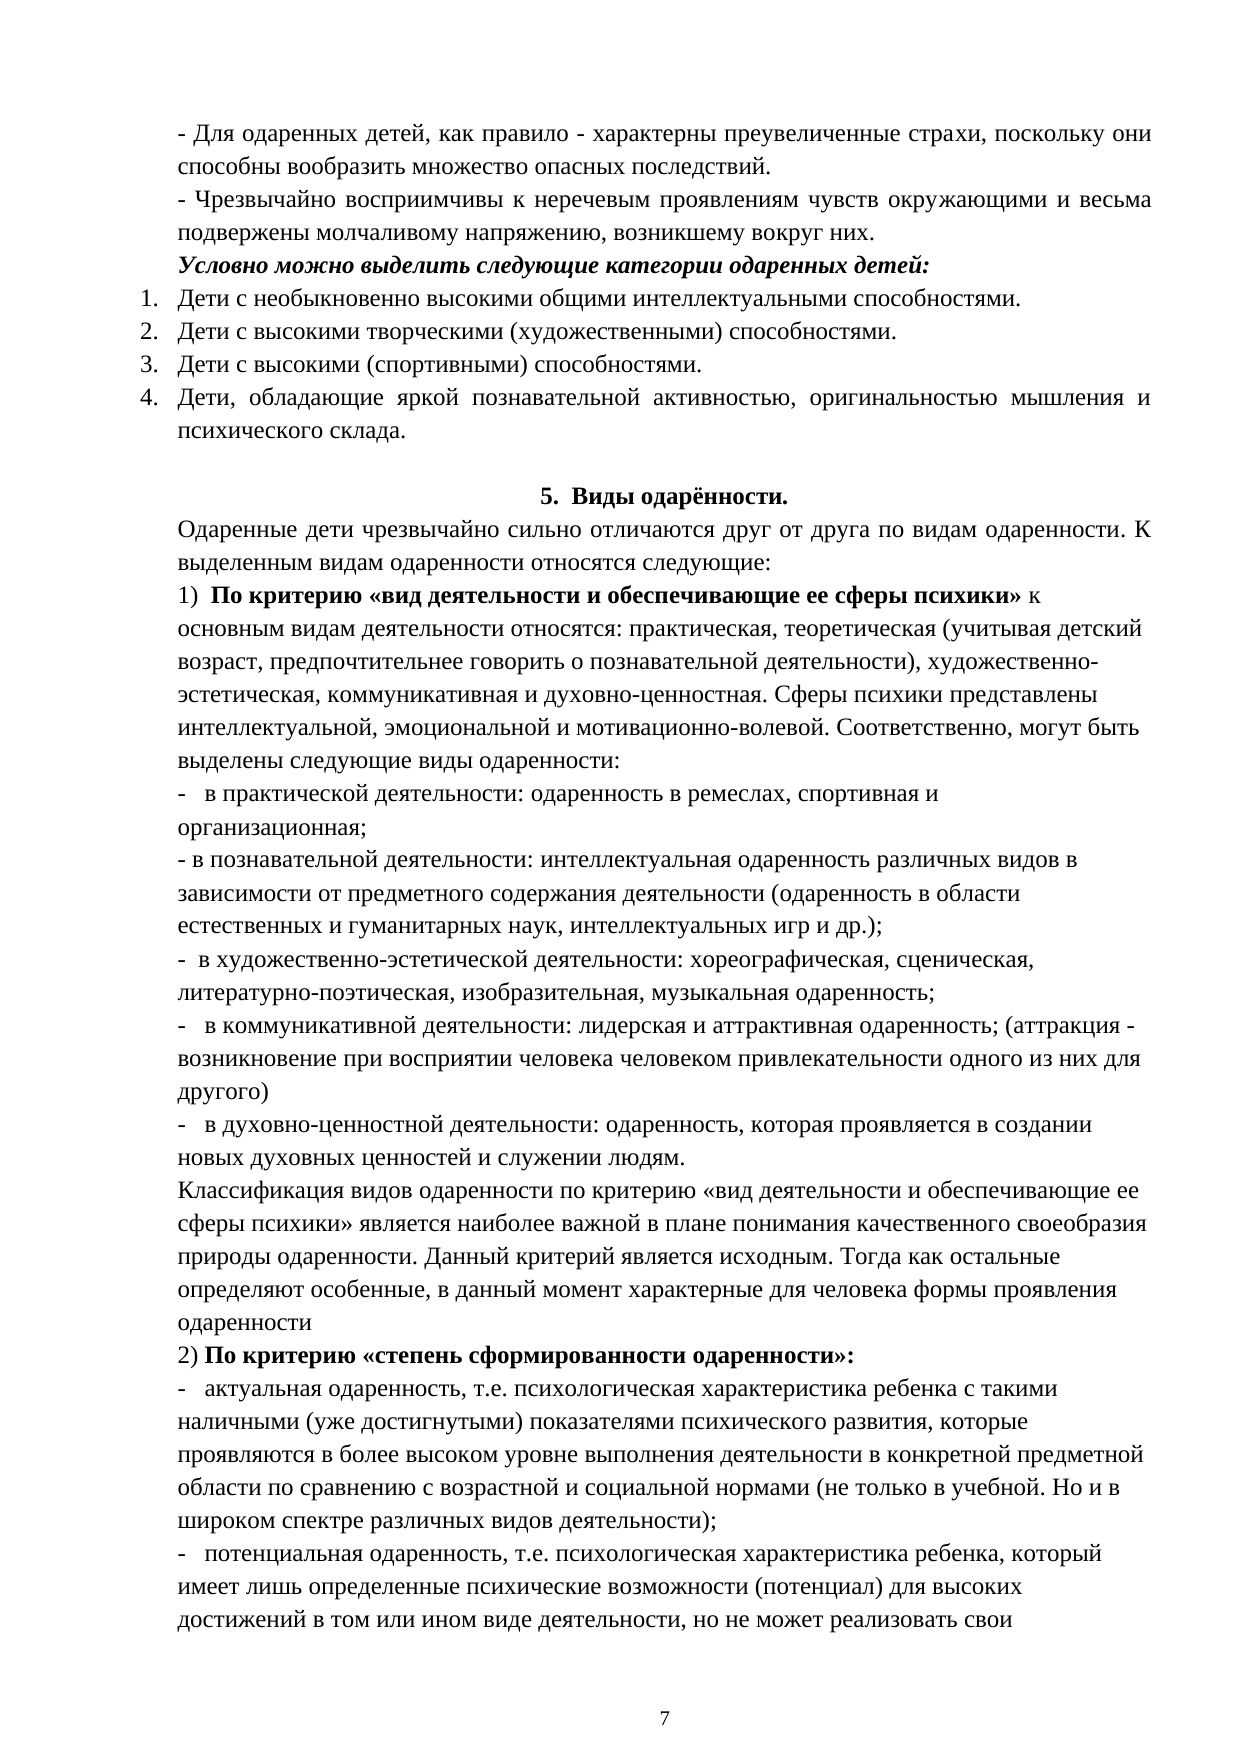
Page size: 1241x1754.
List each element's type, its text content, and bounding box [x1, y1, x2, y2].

list Дети с необыкновенно высокими общими интеллектуальными способностями. [140, 283, 1152, 312]
list Дети, обладающие яркой познавательной активностью, оригинальностью мышления и психического склада. [140, 382, 1152, 444]
text 2) По критерию «степень сформированности одаренности»: [177, 1340, 1152, 1369]
text - Чрезвычайно восприимчивы к неречевым проявлениям чувств окружающими и весьма подвержены молчаливому напряжению, возникшему вокруг них. [177, 184, 1152, 246]
text - в художественно-эстетической деятельности: хореографическая, сценическая, литературно-поэтическая, изобразительная, музыкальная одаренность; [177, 944, 1152, 1005]
text 1) По критерию «вид деятельности и обеспечивающие ее сферы психики» к основным видам деятельности относятся: практическая, теоретическая (учитывая детский возраст, предпочтительнее говорить о познавательной деятельности), художественно-эстетическая, коммуникативная и духовно-ценностная. Сферы психики представлены интеллектуальной, эмоциональной и мотивационно-волевой. Соответственно, могут быть выделены следующие виды одаренности: [177, 580, 1152, 774]
text Условно можно выделить следующие категории одаренных детей: [177, 250, 1152, 279]
text - в познавательной деятельности: интеллектуальная одаренность различных видов в зависимости от предметного содержания деятельности (одаренность в области естественных и гуманитарных наук, интеллектуальных игр и др.); [177, 844, 1152, 939]
text - в духовно-ценностной деятельности: одаренность, которая проявляется в создании новых духовных ценностей и служении людям. [177, 1109, 1152, 1171]
text - в практической деятельности: одаренность в ремеслах, спортивная и организационная; [177, 778, 1152, 840]
text - в коммуникативной деятельности: лидерская и аттрактивная одаренность; (аттракция - возникновение при восприятии человека человеком привлекательности одного из них для другого) [177, 1010, 1152, 1104]
text 5. Виды одарённости. [177, 481, 1152, 510]
list Одаренные дети чрезвычайно сильно отличаются друг от друга по видам одаренности. К выделенным видам одаренности относятся следующие: [177, 514, 1152, 576]
text Классификация видов одаренности по критерию «вид деятельности и обеспечивающие ее сферы психики» является наиболее важной в плане понимания качественного своеобразия природы одаренности. Данный критерий является исходным. Тогда как остальные определяют особенные, в данный момент характерные для человека формы проявления одаренности [177, 1175, 1152, 1336]
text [177, 1538, 1152, 1633]
list Дети с высокими творческими (художественными) способностями. [140, 316, 1152, 345]
list Дети с высокими (спортивными) способностями. [140, 349, 1152, 378]
text - актуальная одаренность, т.е. психологическая характеристика ребенка с такими наличными (уже достигнутыми) показателями психического развития, которые проявляются в более высоком уровне выполнения деятельности в конкретной предметной области по сравнению с возрастной и социальной нормами (не только в учебной. Но и в широком спектре различных видов деятельности); [177, 1373, 1152, 1534]
text - Для одаренных детей, как правило - характерны преувеличенные страхи, поскольку они способны вообразить множество опасных последствий. [177, 118, 1152, 180]
